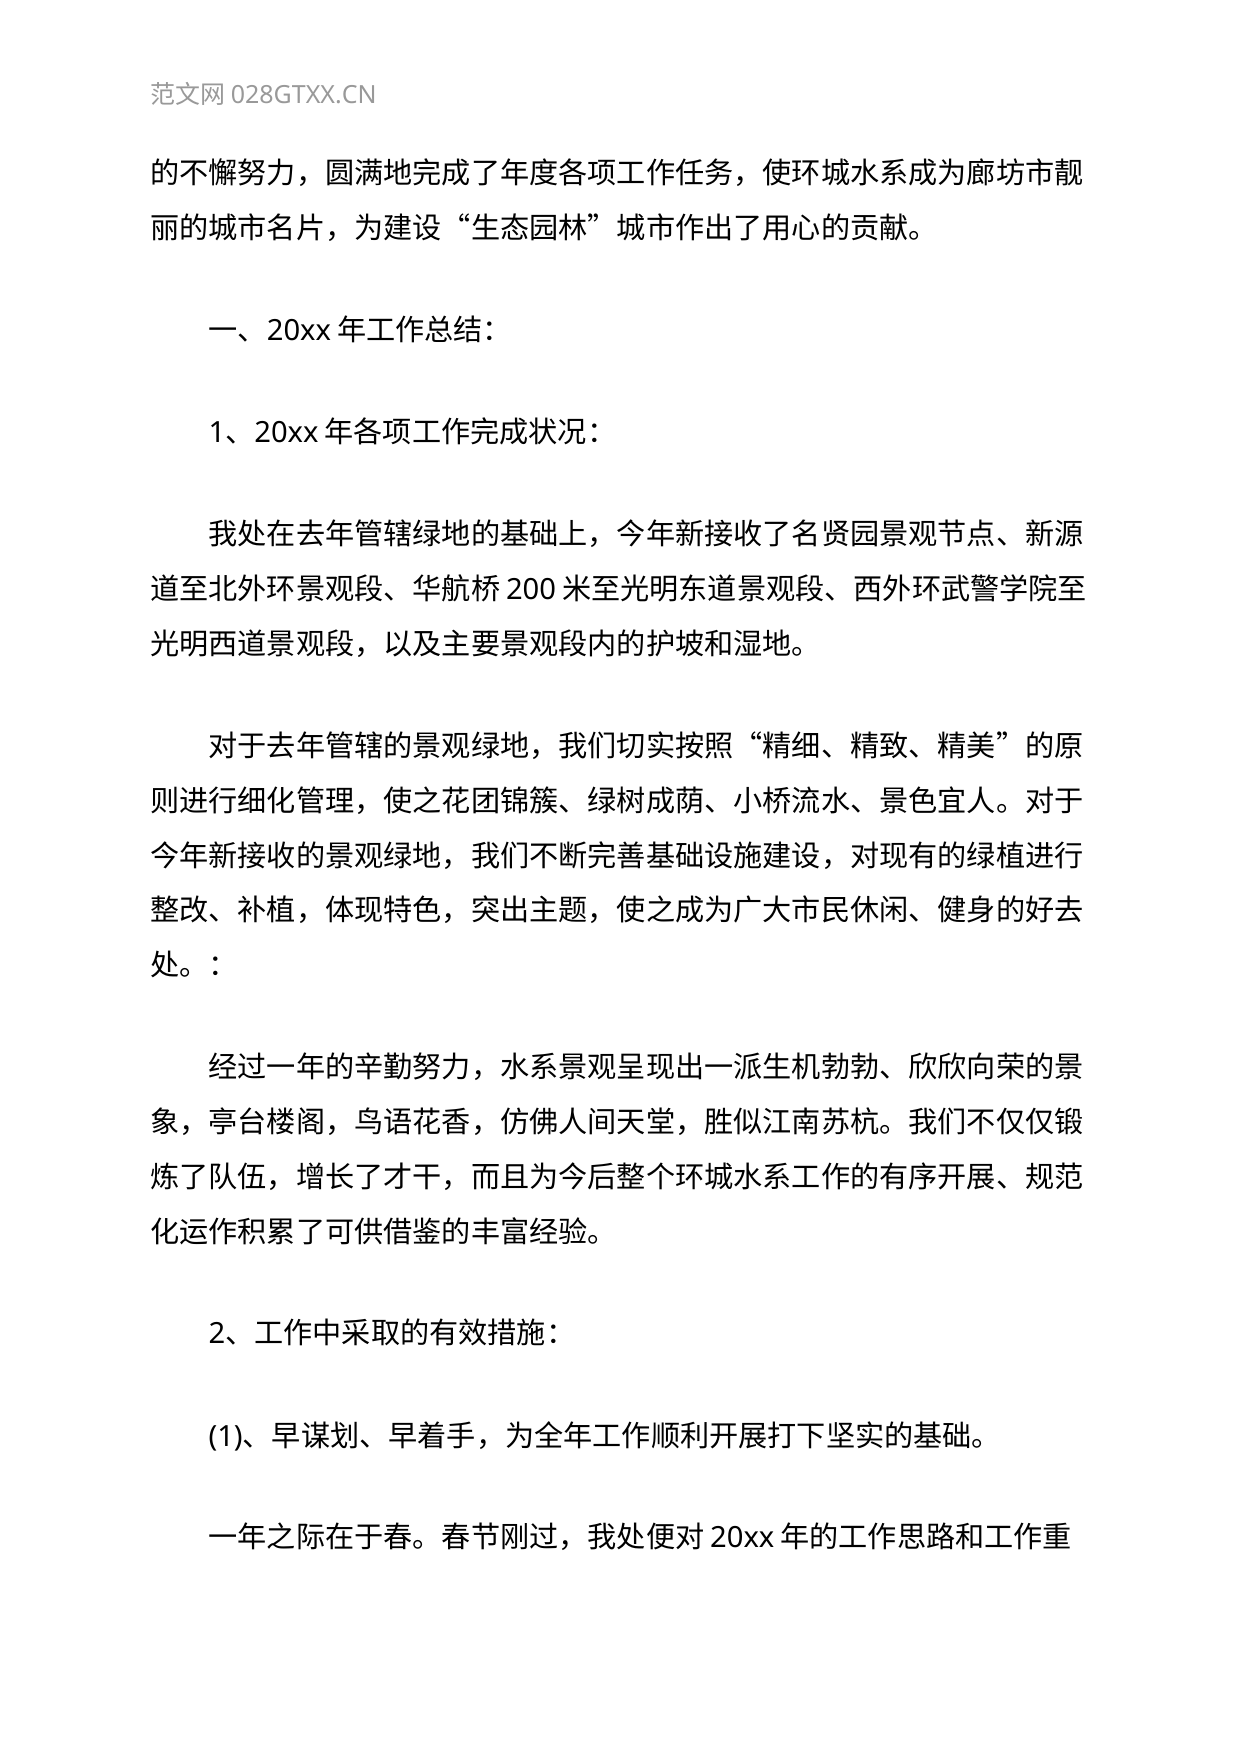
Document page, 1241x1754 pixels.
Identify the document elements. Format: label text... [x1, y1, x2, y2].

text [150, 1514, 1090, 1556]
text 经过一年的辛勤努力，水系景观呈现出一派生机勃勃、欣欣向荣的景象，亭台楼阁，鸟语花香，仿佛人间天堂，胜似江南苏杭。我们不仅仅锻炼了队伍，增长了才干，而且为今后整个环城水系工作的有序开展、规范化运作积累了可供借鉴的丰富经验。 [150, 1044, 1090, 1251]
text 1、20xx年各项工作完成状况： [150, 409, 1090, 451]
text 我处在去年管辖绿地的基础上，今年新接收了名贤园景观节点、新源道至北外环景观段、华航桥200米至光明东道景观段、西外环武警学院至光明西道景观段，以及主要景观段内的护坡和湿地。 [150, 511, 1090, 663]
text 2、工作中采取的有效措施： [150, 1310, 1090, 1352]
text (1)、早谋划、早着手，为全年工作顺利开展打下坚实的基础。 [150, 1412, 1090, 1454]
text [150, 150, 1090, 247]
text 对于去年管辖的景观绿地，我们切实按照“精细、精致、精美”的原则进行细化管理，使之花团锦簇、绿树成荫、小桥流水、景色宜人。对于今年新接收的景观绿地，我们不断完善基础设施建设，对现有的绿植进行整改、补植，体现特色，突出主题，使之成为广大市民休闲、健身的好去处。： [150, 722, 1090, 984]
text 一、20xx年工作总结： [150, 307, 1090, 349]
